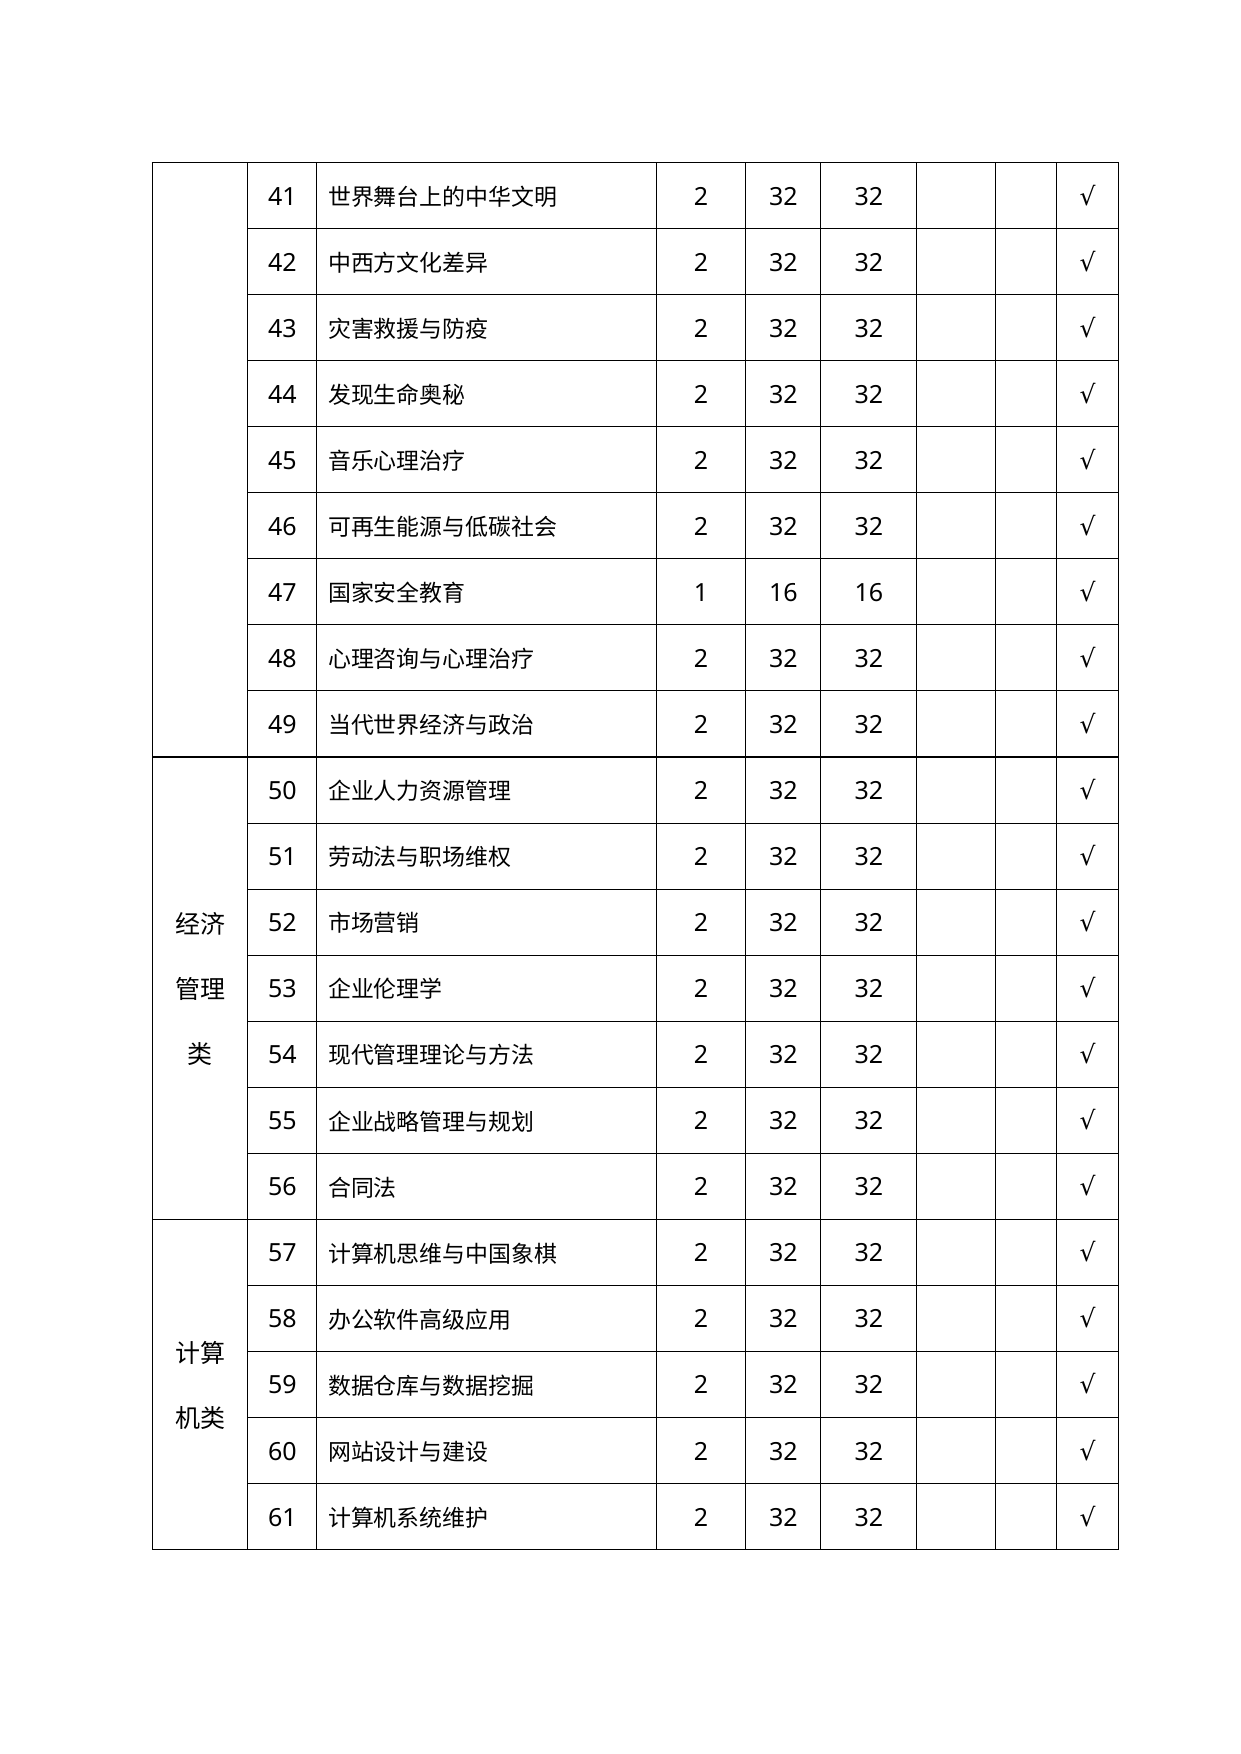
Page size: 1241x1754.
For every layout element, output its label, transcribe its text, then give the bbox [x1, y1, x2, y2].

table_cell [917, 1220, 995, 1285]
table_cell √ [1057, 559, 1118, 624]
table_cell 2 [657, 956, 745, 1021]
table_cell √ [1057, 295, 1118, 360]
table_cell 数据仓库与数据挖掘 [317, 1352, 656, 1417]
table_cell 网站设计与建设 [317, 1418, 656, 1483]
table_cell 32 [746, 295, 820, 360]
table_cell √ [1057, 1022, 1118, 1087]
table_cell [996, 1286, 1056, 1351]
table_cell 32 [821, 956, 916, 1021]
table_cell 32 [746, 691, 820, 756]
table_cell 32 [746, 1484, 820, 1549]
table_cell √ [1057, 691, 1118, 756]
table_cell 32 [746, 1418, 820, 1483]
table_cell [917, 163, 995, 228]
table_cell [917, 625, 995, 690]
table_cell 16 [746, 559, 820, 624]
table_cell 32 [821, 1022, 916, 1087]
table_cell 55 [248, 1088, 316, 1153]
table_cell [917, 1154, 995, 1219]
table_cell 61 [248, 1484, 316, 1549]
table_cell 2 [657, 295, 745, 360]
table_cell 发现生命奥秘 [317, 361, 656, 426]
table_cell 32 [821, 890, 916, 954]
table_cell 2 [657, 229, 745, 294]
table_cell 2 [657, 625, 745, 690]
table_cell [996, 427, 1056, 492]
table_cell √ [1057, 956, 1118, 1021]
table_cell √ [1057, 1154, 1118, 1219]
table_cell 57 [248, 1220, 316, 1285]
table_cell √ [1057, 493, 1118, 558]
table_cell 60 [248, 1418, 316, 1483]
table_cell 企业战略管理与规划 [317, 1088, 656, 1153]
table_cell [917, 361, 995, 426]
table_cell [996, 295, 1056, 360]
table_cell [917, 1484, 995, 1549]
table_cell 2 [657, 1088, 745, 1153]
table_cell 32 [821, 1352, 916, 1417]
table_cell [996, 758, 1056, 822]
table_cell [996, 956, 1056, 1021]
table_cell 47 [248, 559, 316, 624]
table_cell 2 [657, 758, 745, 822]
table_cell 32 [746, 163, 820, 228]
table_cell 32 [746, 1352, 820, 1417]
table_cell [917, 1088, 995, 1153]
table_cell 中西方文化差异 [317, 229, 656, 294]
table_cell [996, 1154, 1056, 1219]
table_cell √ [1057, 824, 1118, 888]
table_cell 2 [657, 691, 745, 756]
table_cell [996, 1352, 1056, 1417]
table_cell 51 [248, 824, 316, 888]
table_cell 灾害救援与防疫 [317, 295, 656, 360]
table_cell 可再生能源与低碳社会 [317, 493, 656, 558]
table_cell 32 [746, 824, 820, 888]
table_cell 32 [821, 1418, 916, 1483]
table_cell 2 [657, 163, 745, 228]
table_cell [996, 163, 1056, 228]
table_cell 经济管理类 [153, 758, 247, 1219]
table_cell [917, 493, 995, 558]
table_cell 2 [657, 1286, 745, 1351]
table_cell 32 [821, 1220, 916, 1285]
table_cell √ [1057, 625, 1118, 690]
table_cell 59 [248, 1352, 316, 1417]
table_cell √ [1057, 1352, 1118, 1417]
table_cell 32 [746, 956, 820, 1021]
table_cell [917, 890, 995, 954]
table_cell [996, 824, 1056, 888]
table_cell 56 [248, 1154, 316, 1219]
table_cell 32 [821, 427, 916, 492]
table_cell 2 [657, 1154, 745, 1219]
table_cell 50 [248, 758, 316, 822]
table_cell 2 [657, 1022, 745, 1087]
table_cell 2 [657, 824, 745, 888]
table_cell 42 [248, 229, 316, 294]
table_cell 32 [746, 1154, 820, 1219]
table_cell 企业伦理学 [317, 956, 656, 1021]
table_cell [917, 295, 995, 360]
table_cell [996, 1022, 1056, 1087]
table_cell √ [1057, 361, 1118, 426]
table_cell [996, 890, 1056, 954]
table_cell √ [1057, 890, 1118, 954]
table_cell 32 [746, 1022, 820, 1087]
table_cell √ [1057, 1220, 1118, 1285]
table_cell 54 [248, 1022, 316, 1087]
table_cell 32 [746, 890, 820, 954]
table_cell √ [1057, 229, 1118, 294]
table_cell [996, 691, 1056, 756]
table_cell 32 [746, 229, 820, 294]
table_cell 2 [657, 1220, 745, 1285]
table_cell 32 [821, 295, 916, 360]
table_cell 58 [248, 1286, 316, 1351]
table_cell √ [1057, 1088, 1118, 1153]
table_cell 44 [248, 361, 316, 426]
table_cell 48 [248, 625, 316, 690]
table_cell 32 [821, 625, 916, 690]
table_cell 46 [248, 493, 316, 558]
table_cell 32 [746, 1220, 820, 1285]
table_cell 32 [746, 427, 820, 492]
table_cell 32 [821, 1484, 916, 1549]
table_cell [917, 229, 995, 294]
table_cell 32 [821, 1088, 916, 1153]
table_cell 41 [248, 163, 316, 228]
table_cell 32 [821, 691, 916, 756]
table_cell 32 [746, 1088, 820, 1153]
table_cell 32 [746, 625, 820, 690]
table_cell [917, 758, 995, 822]
table_cell 53 [248, 956, 316, 1021]
table_cell [996, 1484, 1056, 1549]
table_cell 2 [657, 427, 745, 492]
table_cell 43 [248, 295, 316, 360]
table_cell [996, 361, 1056, 426]
table_cell [996, 559, 1056, 624]
table_cell [917, 559, 995, 624]
table_cell 2 [657, 493, 745, 558]
table_cell 32 [821, 361, 916, 426]
table_cell 劳动法与职场维权 [317, 824, 656, 888]
table_cell 45 [248, 427, 316, 492]
table_cell [917, 1022, 995, 1087]
table_cell 32 [821, 493, 916, 558]
table_cell √ [1057, 1418, 1118, 1483]
table_cell 32 [821, 824, 916, 888]
table_cell √ [1057, 1484, 1118, 1549]
table_cell [917, 1418, 995, 1483]
table_cell 办公软件高级应用 [317, 1286, 656, 1351]
table_cell 计算机类 [153, 1220, 247, 1549]
table_cell 合同法 [317, 1154, 656, 1219]
table_cell [917, 824, 995, 888]
table_cell 2 [657, 1352, 745, 1417]
table_cell 32 [746, 1286, 820, 1351]
table_cell 2 [657, 361, 745, 426]
table_cell [996, 493, 1056, 558]
table_cell 计算机思维与中国象棋 [317, 1220, 656, 1285]
table_cell [996, 229, 1056, 294]
table_cell 32 [746, 493, 820, 558]
table_cell [996, 625, 1056, 690]
table_cell 市场营销 [317, 890, 656, 954]
table_cell 52 [248, 890, 316, 954]
table_cell 1 [657, 559, 745, 624]
table_cell [996, 1088, 1056, 1153]
table_cell 当代世界经济与政治 [317, 691, 656, 756]
table_cell √ [1057, 758, 1118, 822]
table_cell [917, 1352, 995, 1417]
table_cell 32 [746, 758, 820, 822]
table_cell 世界舞台上的中华文明 [317, 163, 656, 228]
table_cell 2 [657, 1484, 745, 1549]
table_cell 32 [746, 361, 820, 426]
table_cell 现代管理理论与方法 [317, 1022, 656, 1087]
table_cell 32 [821, 229, 916, 294]
table_cell 32 [821, 163, 916, 228]
table_cell 心理咨询与心理治疗 [317, 625, 656, 690]
table_cell [917, 1286, 995, 1351]
table_cell [996, 1418, 1056, 1483]
table_cell 32 [821, 1154, 916, 1219]
table_cell 49 [248, 691, 316, 756]
table_cell 计算机系统维护 [317, 1484, 656, 1549]
table_cell [917, 691, 995, 756]
table_cell 国家安全教育 [317, 559, 656, 624]
table_cell 32 [821, 1286, 916, 1351]
table_cell 16 [821, 559, 916, 624]
table_cell √ [1057, 427, 1118, 492]
table_cell 32 [821, 758, 916, 822]
table_cell 2 [657, 1418, 745, 1483]
table_cell √ [1057, 1286, 1118, 1351]
table_cell [996, 1220, 1056, 1285]
table_cell [917, 956, 995, 1021]
table_cell 音乐心理治疗 [317, 427, 656, 492]
table_cell √ [1057, 163, 1118, 228]
table_cell 企业人力资源管理 [317, 758, 656, 822]
table_cell [917, 427, 995, 492]
table_cell 2 [657, 890, 745, 954]
